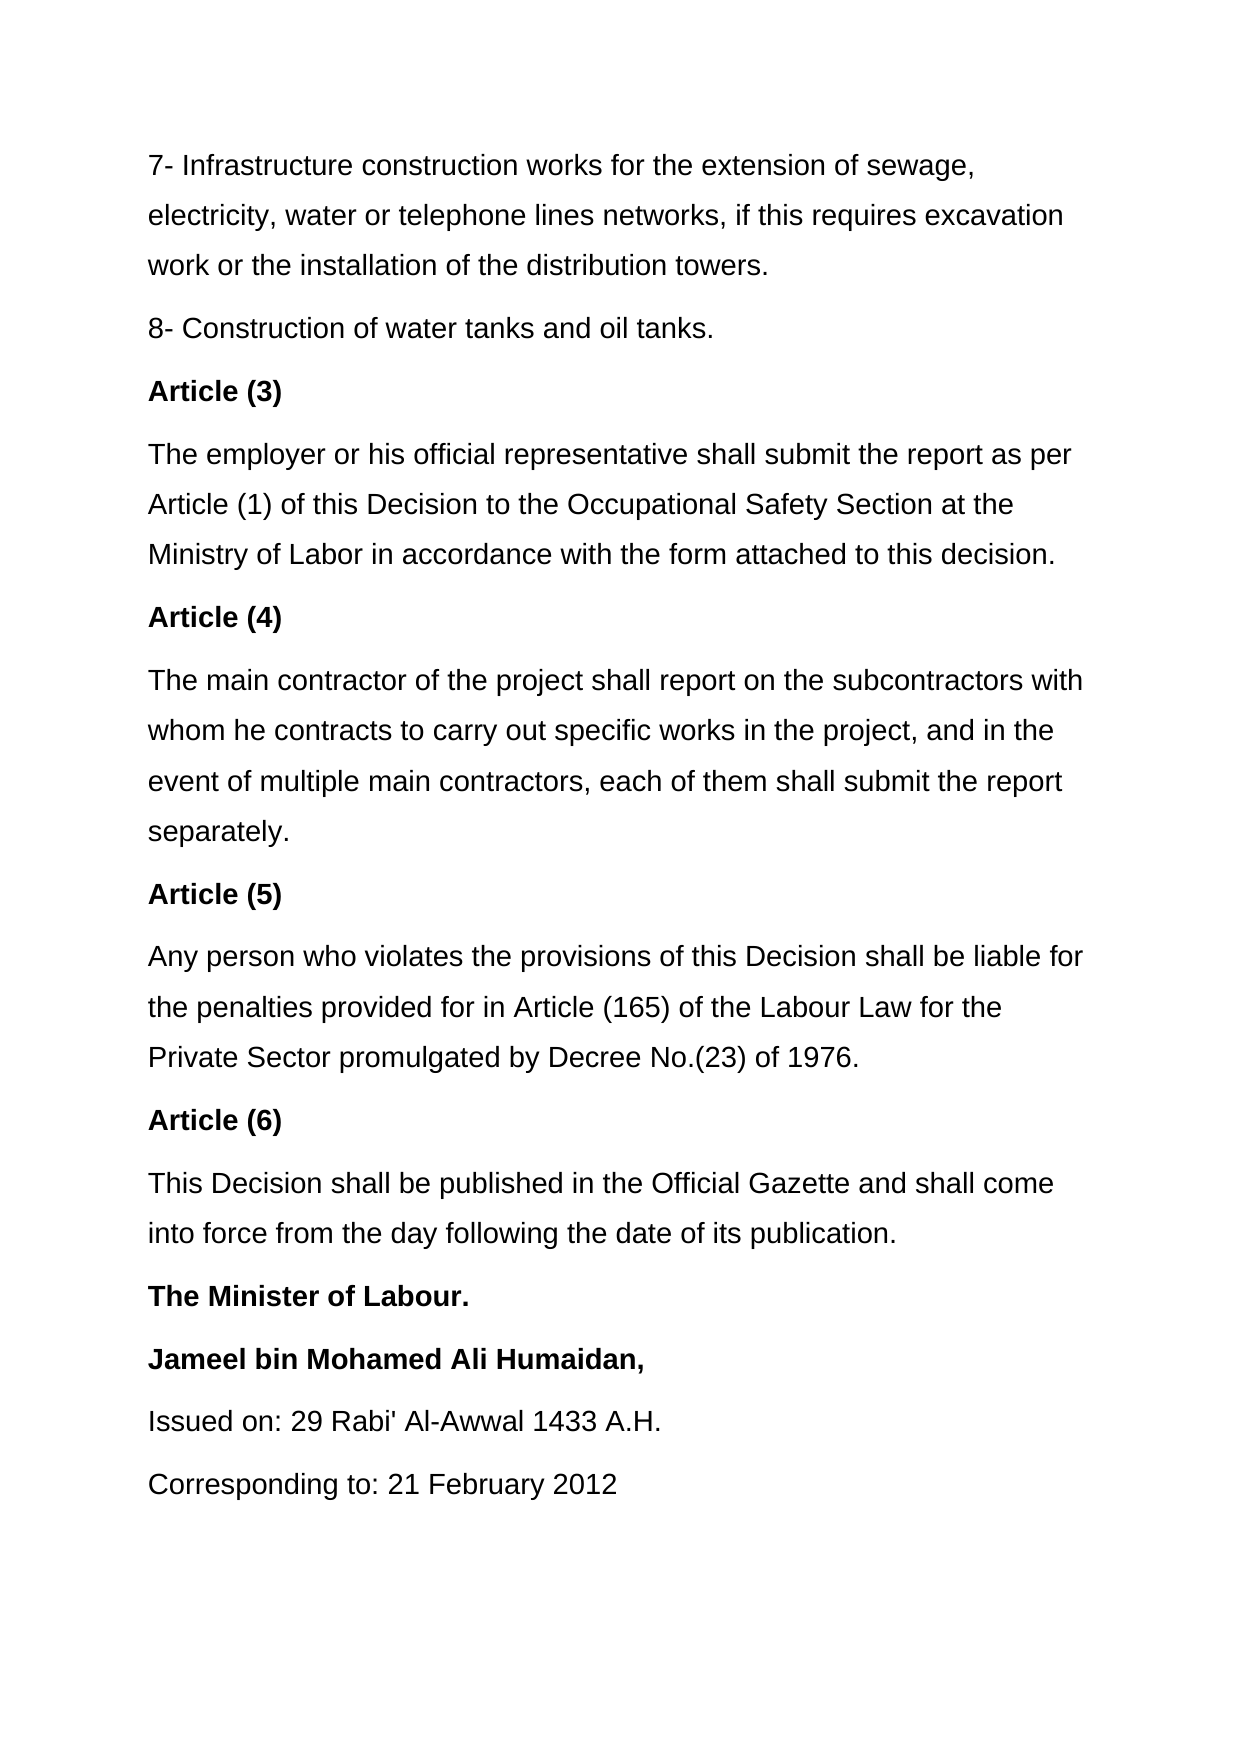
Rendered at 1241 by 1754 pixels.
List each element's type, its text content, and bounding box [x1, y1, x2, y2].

text Jameel bin Mohamed Ali Humaidan, [148, 1342, 1093, 1375]
text The main contractor of the project shall report on the subcontractors with whom he contracts to carry out specific works in the project, and in the event of multiple main contractors, each of them shall submit the report separately. [148, 663, 1093, 847]
text Article (5) [148, 877, 1093, 910]
text Any person who violates the provisions of this Decision shall be liable for the penalties provided for in Article (165) of the Labour Law for the Private Sector promulgated by Decree No.(23) of 1976. [148, 939, 1093, 1074]
text 8- Construction of water tanks and oil tanks. [148, 311, 1093, 344]
text Issued on: 29 Rabi' Al-Awwal 1433 A.H. [148, 1404, 1093, 1438]
text Article (3) [148, 374, 1093, 407]
text Corresponding to: 21 February 2012 [148, 1467, 1093, 1501]
text The employer or his official representative shall submit the report as per Article (1) of this Decision to the Occupational Safety Section at the Ministry of Labor in accordance with the form attached to this decision. [148, 437, 1093, 571]
text Article (4) [148, 600, 1093, 634]
text 7- Infrastructure construction works for the extension of sewage, electricity, water or telephone lines networks, if this requires excavation work or the installation of the distribution towers. [148, 148, 1093, 282]
text Article (6) [148, 1103, 1093, 1136]
text This Decision shall be published in the Official Gazette and shall come into force from the day following the date of its publication. [148, 1166, 1093, 1249]
text The Minister of Labour. [148, 1279, 1093, 1312]
